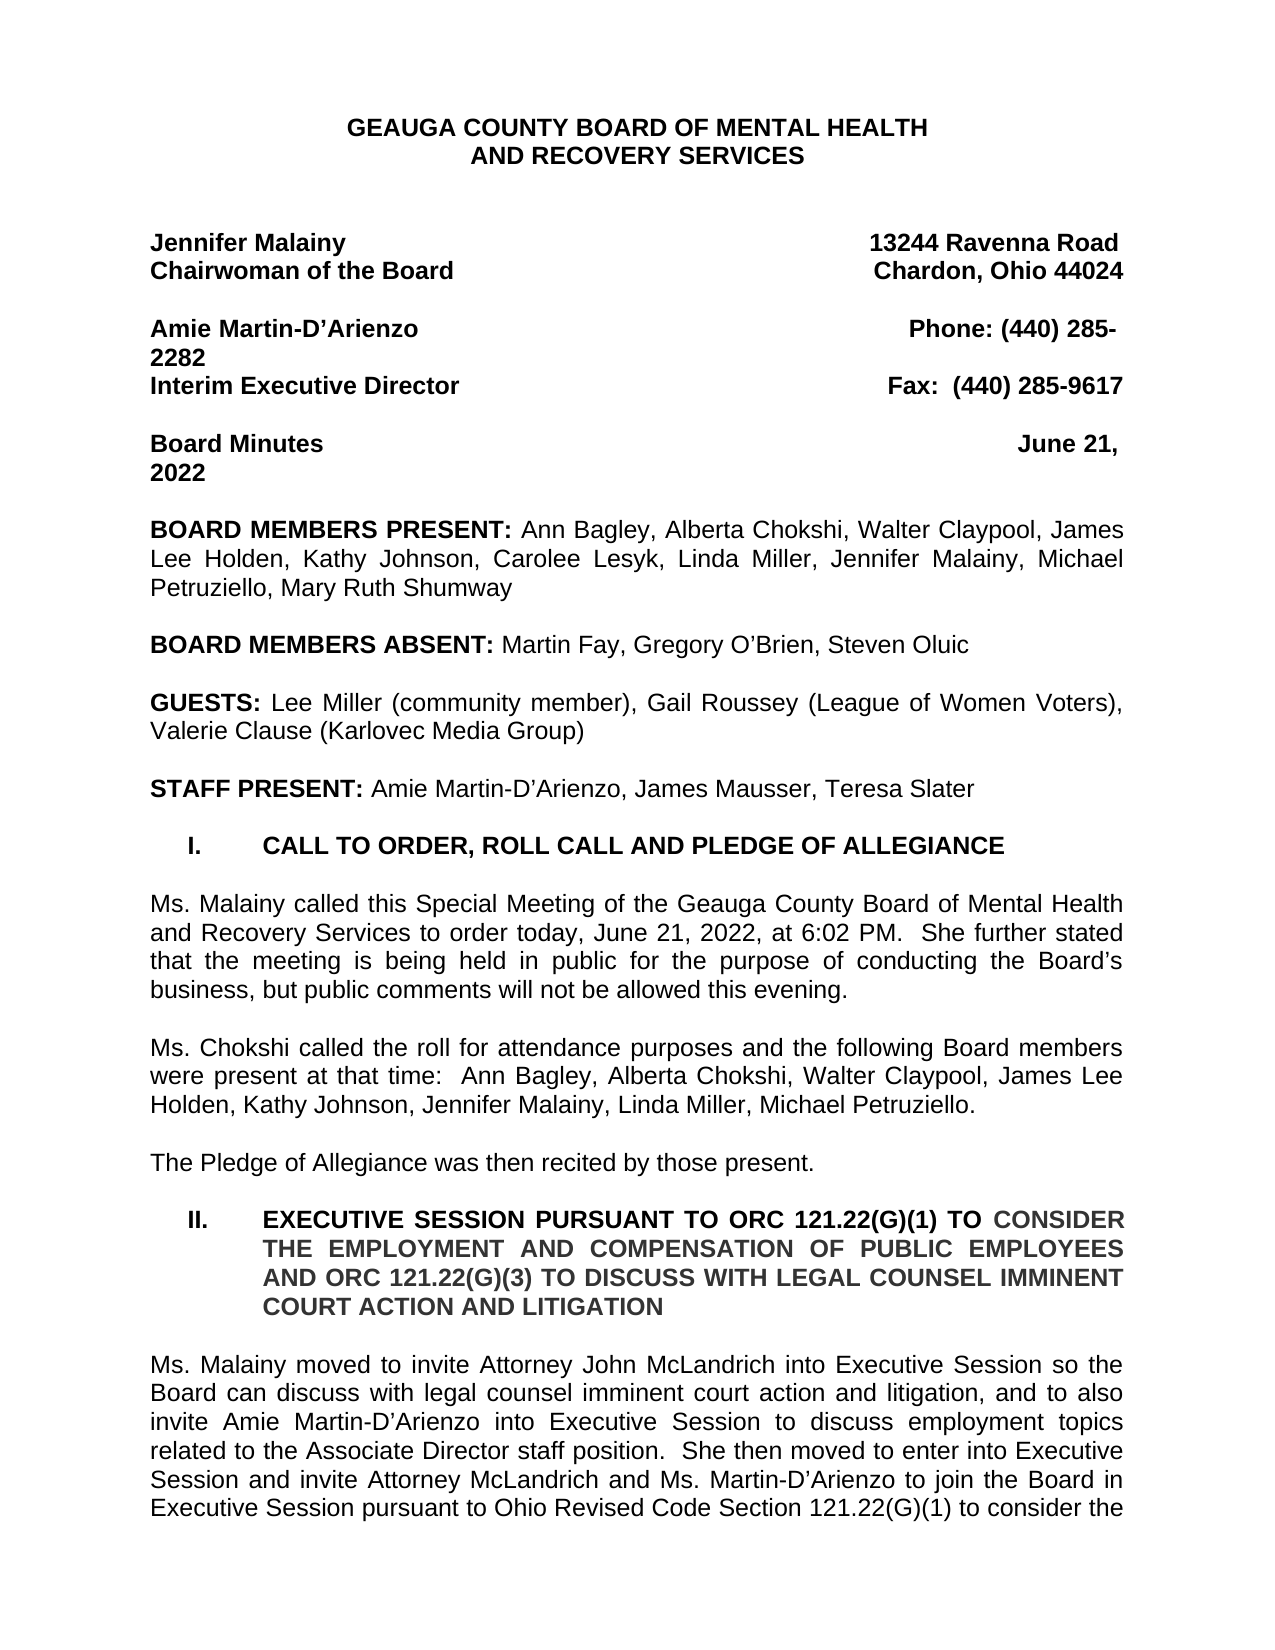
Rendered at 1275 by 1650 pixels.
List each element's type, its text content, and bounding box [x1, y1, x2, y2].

text The Pledge of Allegiance was then recited by those present. [150, 1147, 1125, 1176]
text Ms. Malainy called this Special Meeting of the Geauga County Board of Mental Health and Recovery Services to order today, June 21, 2022, at 6:02 PM. She further stated that the meeting is being held in public for the purpose of conducting the Board’s business, but public comments will not be allowed this evening. [150, 889, 1125, 1004]
text Amie Martin-D’Arienzo Phone: (440) 285-2282 [150, 314, 1125, 371]
text BOARD MEMBERS ABSENT: Martin Fay, Gregory O’Brien, Steven Oluic [150, 630, 1125, 659]
text GUESTS: Lee Miller (community member), Gail Roussey (League of Women Voters), Valerie Clause (Karlovec Media Group) [150, 659, 1125, 745]
text GEAUGA COUNTY BOARD OF MENTAL HEALTH [150, 112, 1125, 141]
text Jennifer Malainy 13244 Ravenna Road [150, 227, 1125, 256]
text Interim Executive Director Fax: (440) 285-9617 [150, 371, 1125, 400]
text Board Minutes June 21, 2022 [150, 429, 1125, 486]
list EXECUTIVE SESSION PURSUANT TO ORC 121.22(G)(1) TO CONSIDER THE EMPLOYMENT AND COMPENSATION OF PUBLIC EMPLOYEES AND ORC 121.22(G)(3) TO DISCUSS WITH LEGAL COUNSEL IMMINENT COURT ACTION AND LITIGATION [187, 1205, 1125, 1320]
text Ms. Chokshi called the roll for attendance purposes and the following Board members were present at that time: Ann Bagley, Alberta Chokshi, Walter Claypool, James Lee Holden, Kathy Johnson, Jennifer Malainy, Linda Miller, Michael Petruziello. [150, 1032, 1125, 1119]
text STAFF PRESENT: Amie Martin-D’Arienzo, James Mausser, Teresa Slater [150, 774, 1125, 802]
text AND RECOVERY SERVICES [150, 141, 1125, 170]
text BOARD MEMBERS PRESENT: Ann Bagley, Alberta Chokshi, Walter Claypool, James Lee Holden, Kathy Johnson, Carolee Lesyk, Linda Miller, Jennifer Malainy, Michael Petruziello, Mary Ruth Shumway [150, 515, 1125, 601]
list CALL TO ORDER, ROLL CALL AND PLEDGE OF ALLEGIANCE [187, 831, 1125, 860]
text Chairwoman of the Board Chardon, Ohio 44024 [150, 256, 1125, 285]
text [150, 1349, 1125, 1522]
